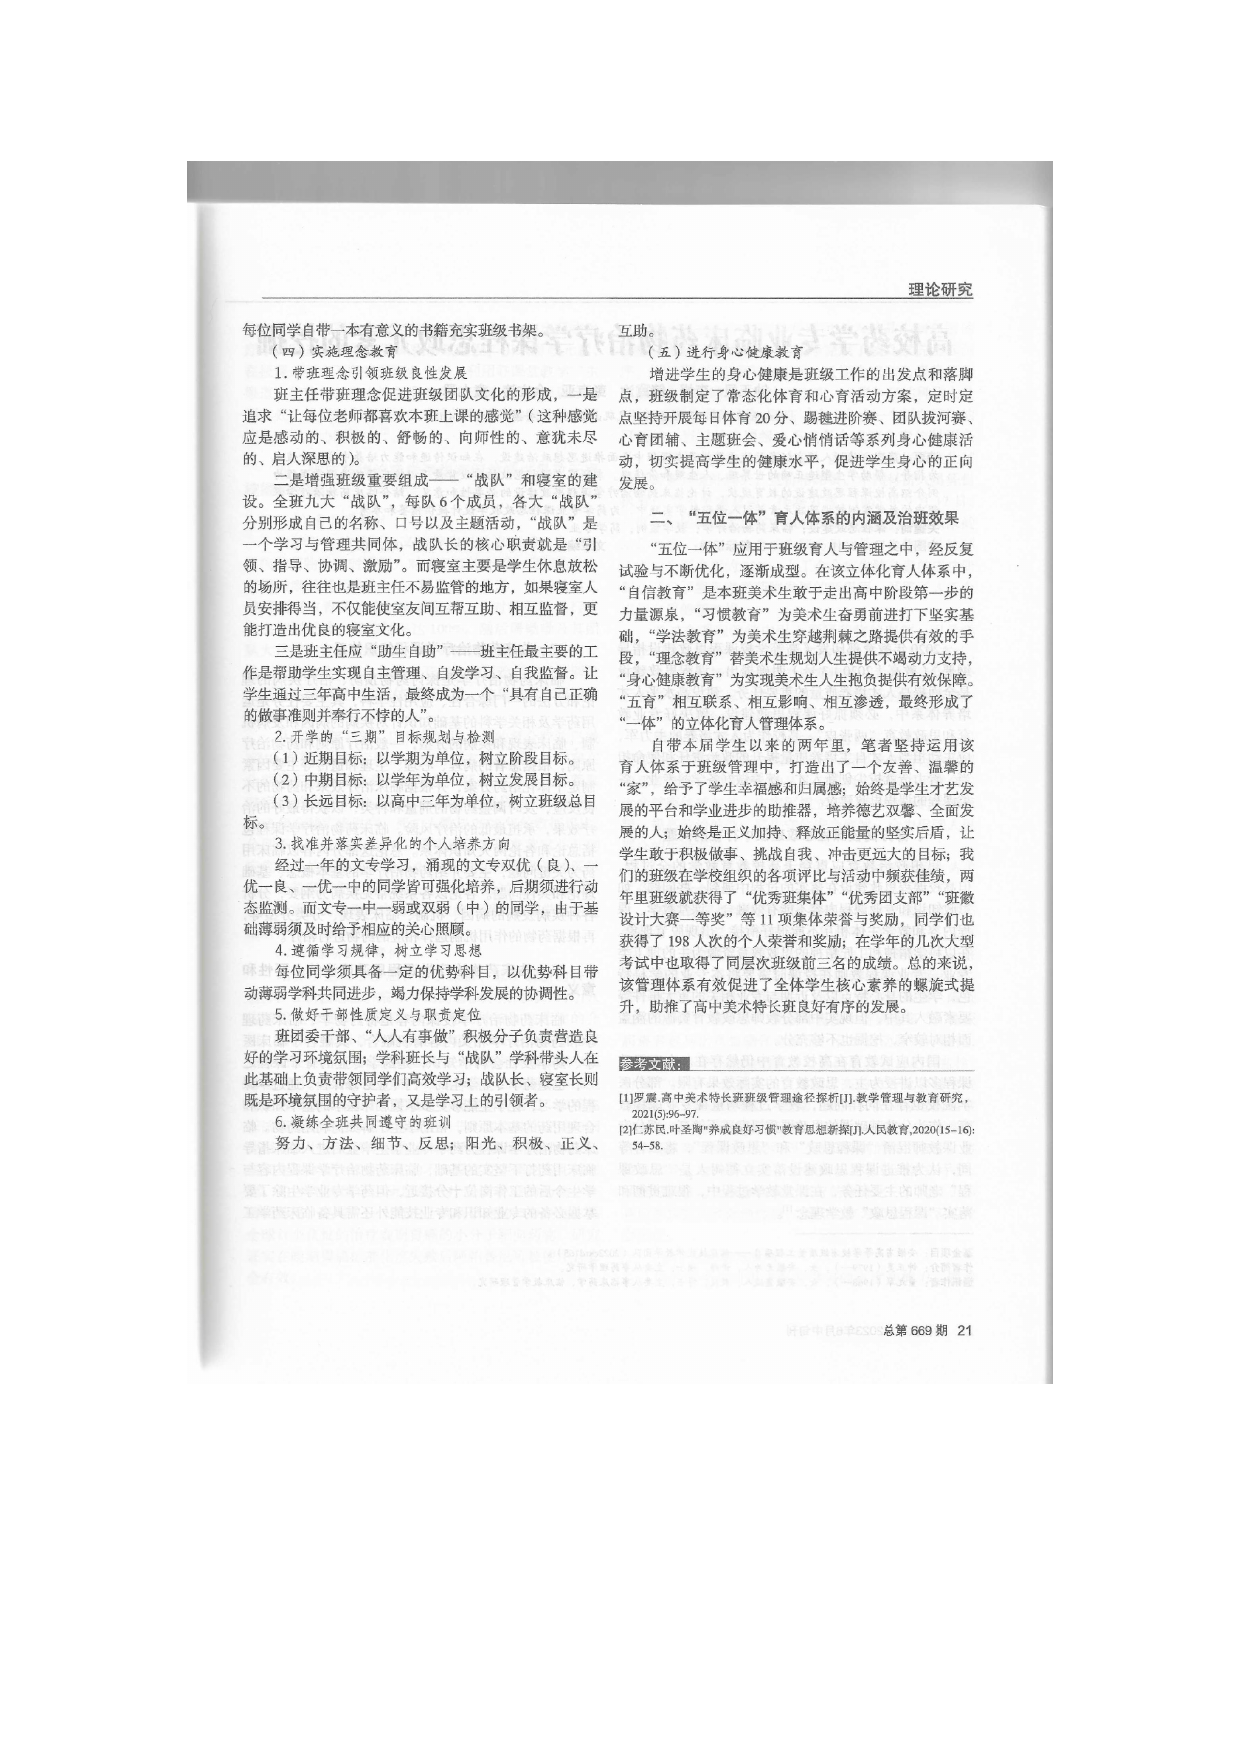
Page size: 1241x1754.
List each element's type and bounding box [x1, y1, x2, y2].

picture [187, 161, 1053, 1384]
